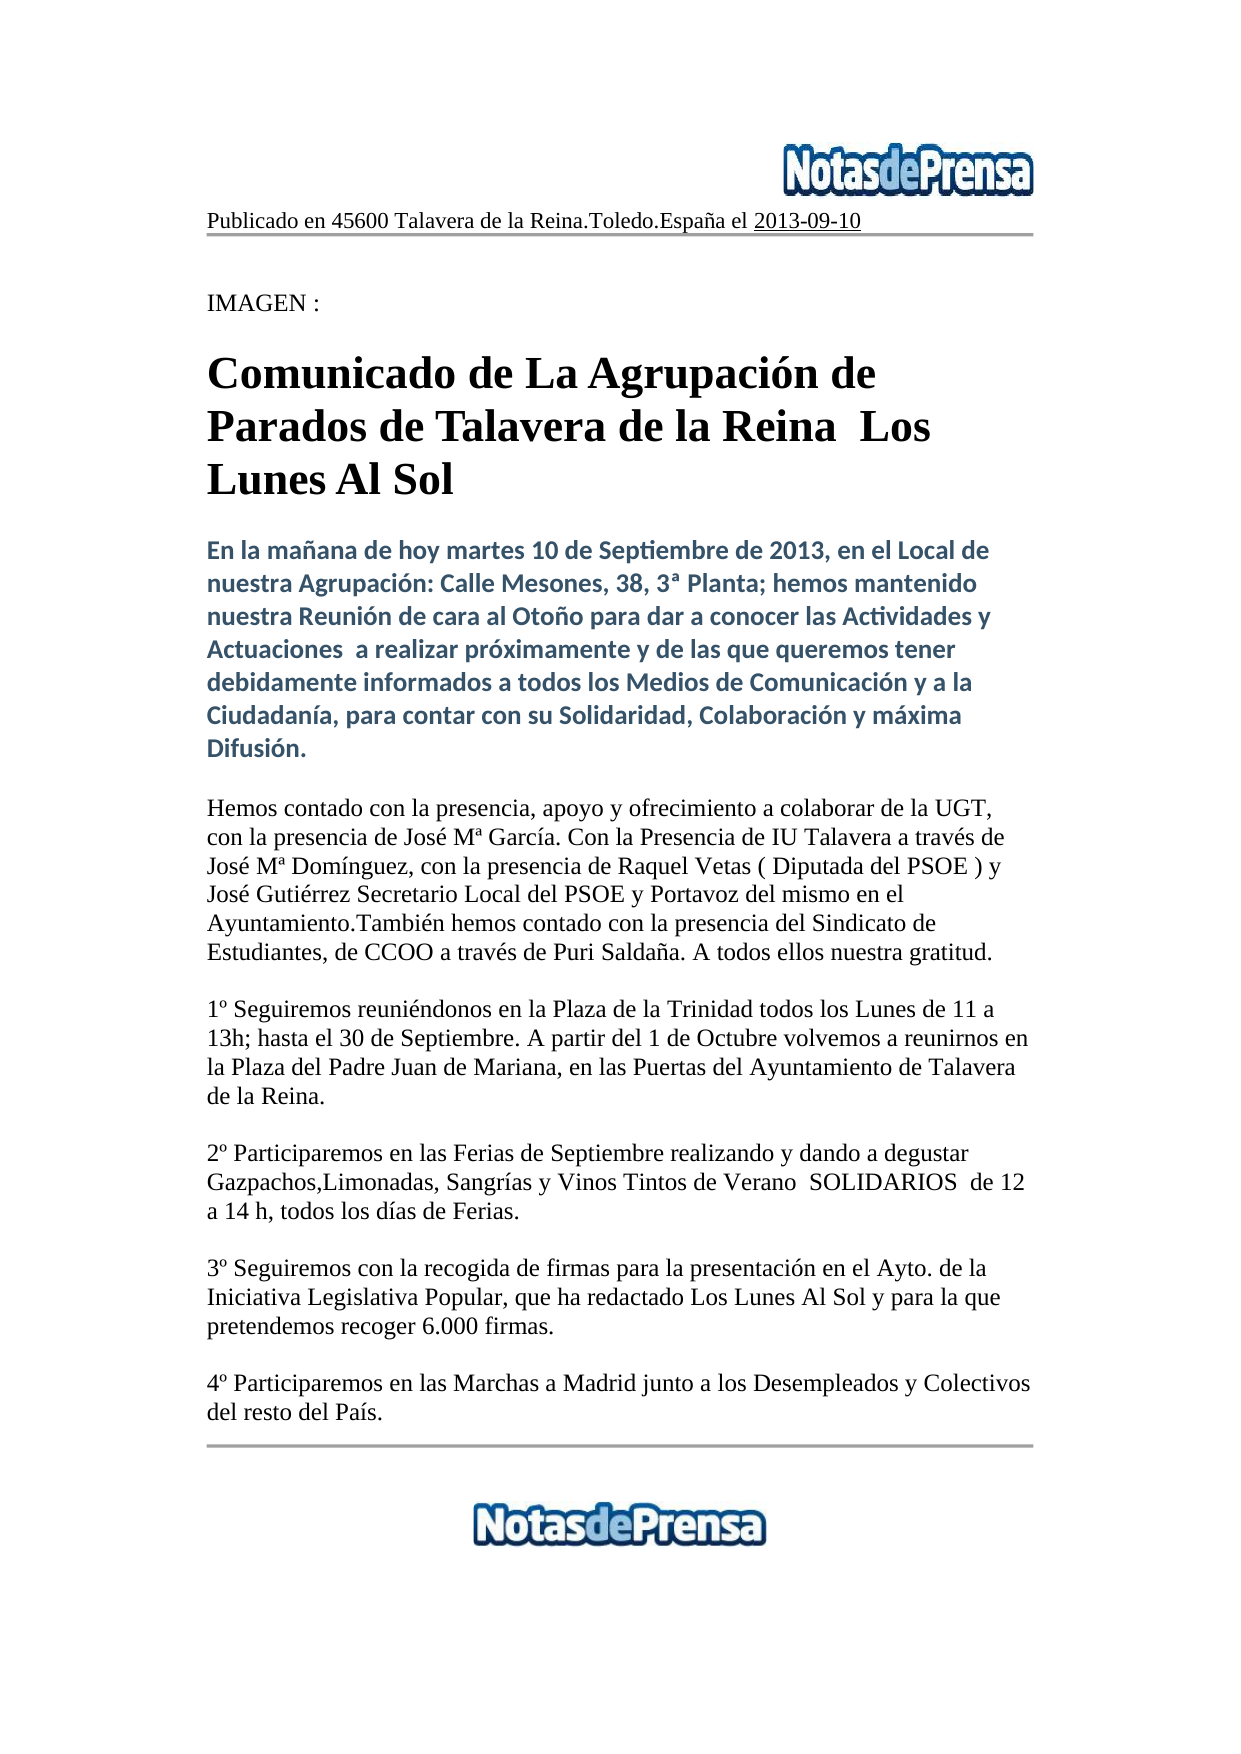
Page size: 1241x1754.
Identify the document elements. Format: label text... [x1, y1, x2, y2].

picture [473, 1501, 767, 1548]
subtitle Comunicado de La Agrupación de Parados de Talavera de la Reina Los Lunes Al Sol [207, 346, 1033, 504]
text IMAGEN : [207, 288, 1033, 317]
picture [783, 142, 1034, 199]
subtitle En la mañana de hoy martes 10 de Septiembre de 2013, en el Local de nuestra Agrupación: Calle Mesones, 38, 3ª Planta; hemos mantenido nuestra Reunión de cara al Otoño para dar a conocer las Actividades y Actuaciones a realizar próximamente y de las que queremos tener debidamente informados a todos los Medios de Comunicación y a la Ciudadanía, para contar con su Solidaridad, Colaboración y máxima Difusión. [207, 533, 1033, 764]
